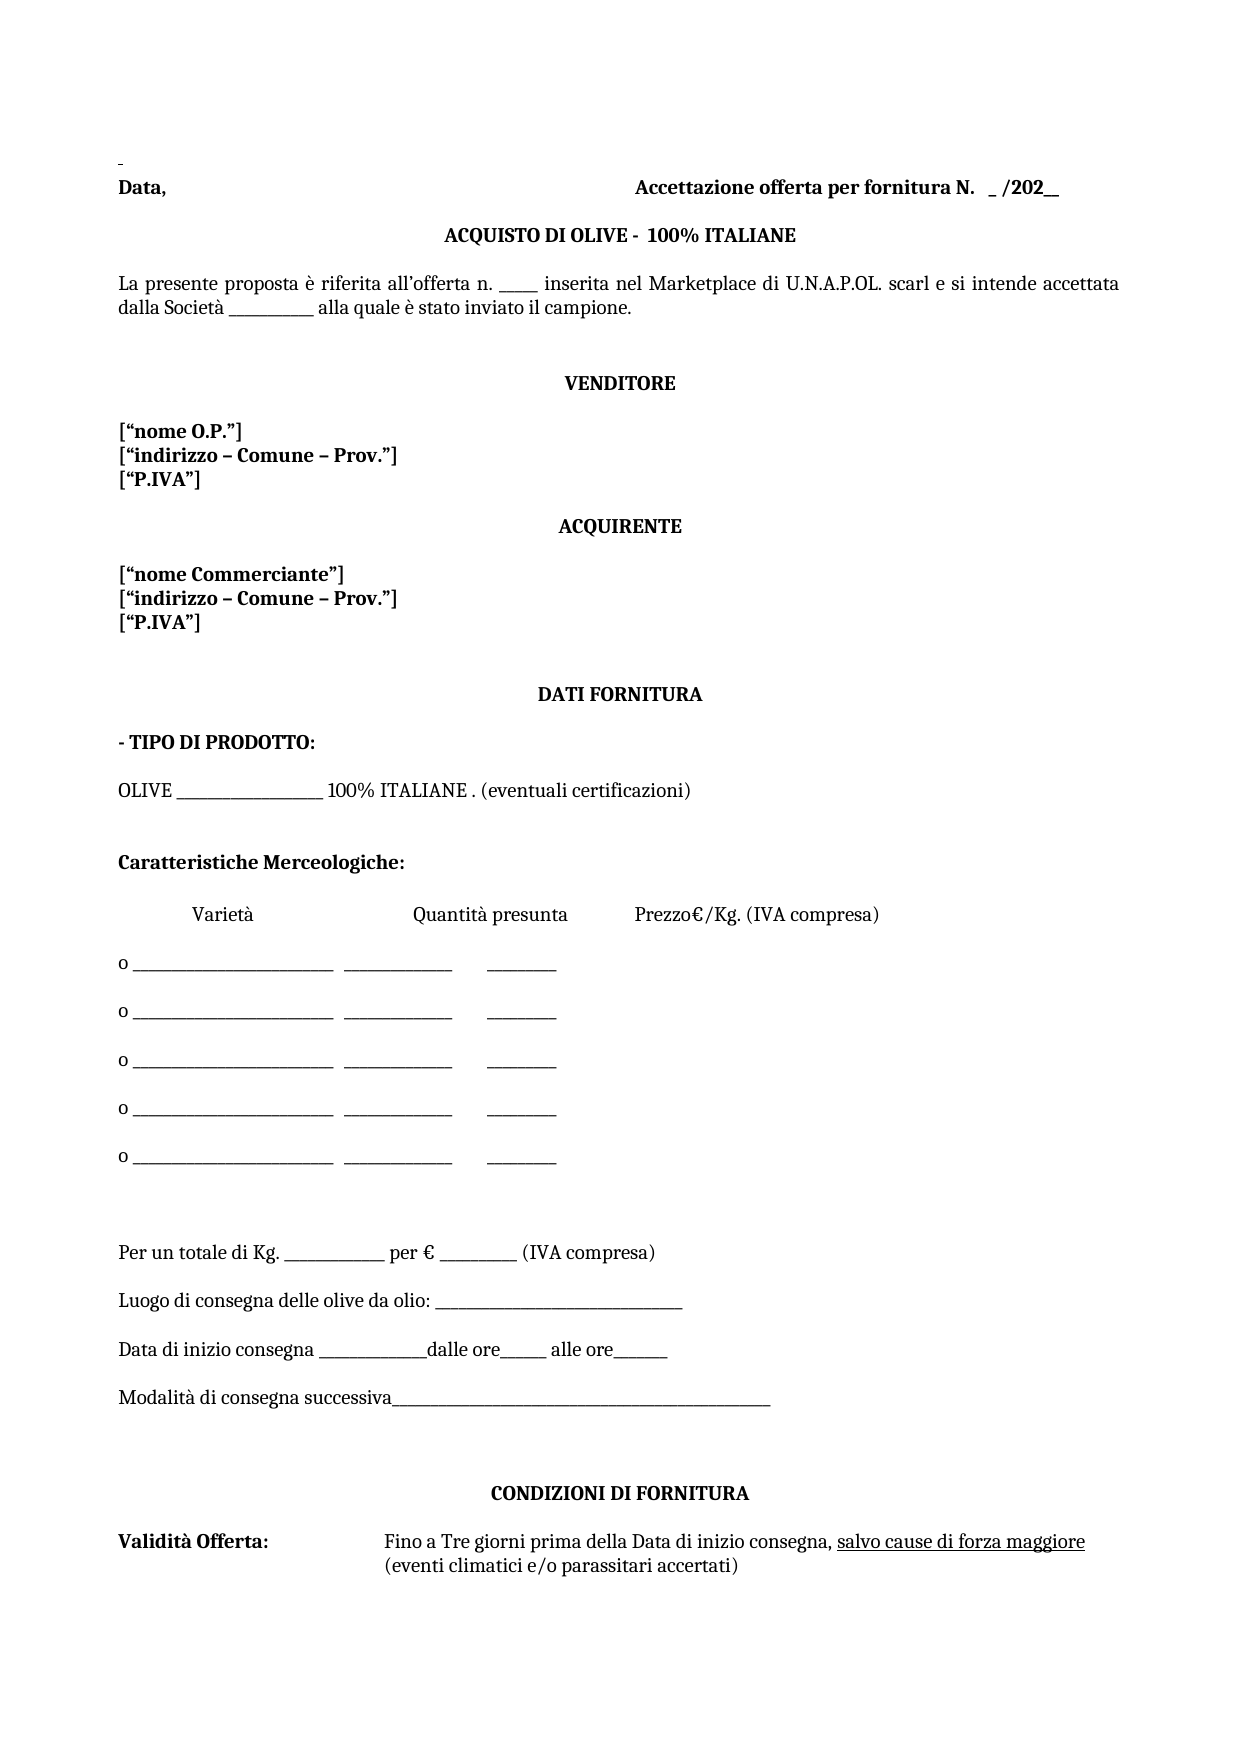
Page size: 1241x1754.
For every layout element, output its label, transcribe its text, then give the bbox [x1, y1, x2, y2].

text Per un totale di Kg. _____________ per € __________ (IVA compresa) [118, 1241, 1122, 1265]
text o __________________________ ______________ _________ [118, 1144, 1122, 1168]
text [“indirizzo – Comune – Prov.”] [118, 443, 1122, 467]
text Data di inizio consegna ______________dalle ore______ alle ore_______ [118, 1337, 1122, 1361]
text o __________________________ ______________ _________ [118, 1047, 1122, 1071]
text o __________________________ ______________ _________ [118, 999, 1122, 1023]
text Caratteristiche Merceologiche: [118, 851, 1122, 874]
text Validità Offerta: Fino a Tre giorni prima della Data di inizio consegna, salvo cause di forza maggiore [118, 1530, 1122, 1554]
text [“nome Commerciante”] [118, 563, 1122, 587]
text ACQUISTO DI OLIVE - 100% ITALIANE [118, 223, 1122, 247]
text [“nome O.P.”] [118, 419, 1122, 443]
text [“P.IVA”] [118, 467, 1122, 491]
text (eventi climatici e/o parassitari accertati) [118, 1554, 1122, 1578]
text Luogo di consegna delle olive da olio: ________________________________ [118, 1289, 1122, 1313]
text Data, Accettazione offerta per fornitura N. _ /202__ [118, 176, 1122, 199]
text Modalità di consegna successiva_________________________________________________ [118, 1386, 1122, 1410]
text VENDITORE [118, 371, 1122, 395]
text OLIVE ___________________ 100% ITALIANE . (eventuali certificazioni) [118, 779, 1122, 803]
text CONDIZIONI DI FORNITURA [118, 1482, 1122, 1506]
text o __________________________ ______________ _________ [118, 951, 1122, 975]
text o __________________________ ______________ _________ [118, 1096, 1122, 1120]
text [“P.IVA”] [118, 611, 1122, 635]
text [“indirizzo – Comune – Prov.”] [118, 587, 1122, 611]
text La presente proposta è riferita all’offerta n. _____ inserita nel Marketplace di U.N.A.P.OL. scarl e si intende accettata dalla Società ___________ alla quale è stato inviato il campione. [118, 271, 1122, 319]
text ACQUIRENTE [118, 515, 1122, 539]
text - TIPO DI PRODOTTO: [118, 731, 1122, 755]
text Varietà Quantità presunta Prezzo€/Kg. (IVA compresa) [118, 902, 1122, 926]
text DATI FORNITURA [118, 683, 1122, 707]
